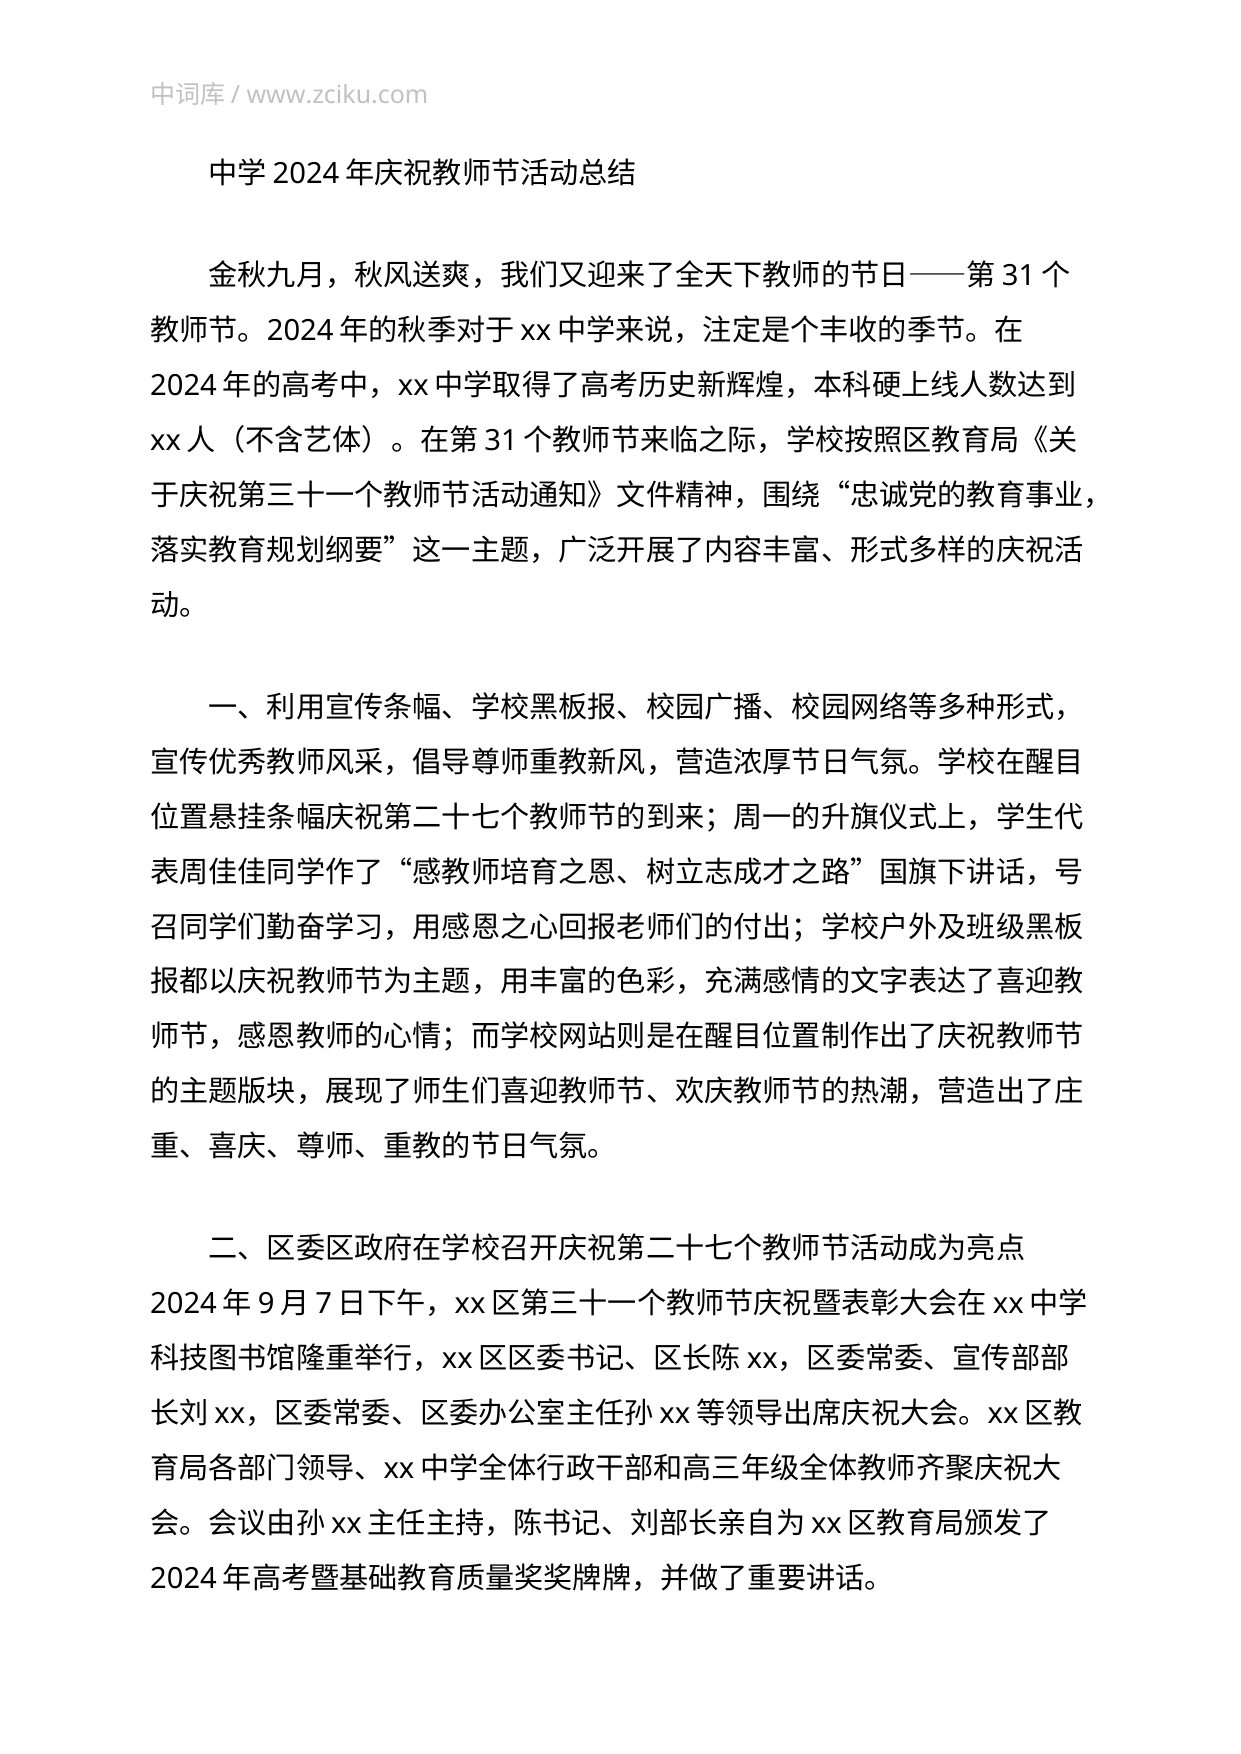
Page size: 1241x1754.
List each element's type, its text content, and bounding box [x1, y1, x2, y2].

text 金秋九月，秋风送爽，我们又迎来了全天下教师的节日——第31个教师节。2024年的秋季对于xx中学来说，注定是个丰收的季节。在2024年的高考中，xx中学取得了高考历史新辉煌，本科硬上线人数达到xx人（不含艺体）。在第31个教师节来临之际，学校按照区教育局《关于庆祝第三十一个教师节活动通知》文件精神，围绕“忠诚党的教育事业，落实教育规划纲要”这一主题，广泛开展了内容丰富、形式多样的庆祝活动。 [150, 252, 1090, 624]
text 二、区委区政府在学校召开庆祝第二十七个教师节活动成为亮点 2024年9月7日下午，xx区第三十一个教师节庆祝暨表彰大会在xx中学科技图书馆隆重举行，xx区区委书记、区长陈xx，区委常委、宣传部部长刘xx，区委常委、区委办公室主任孙xx等领导出席庆祝大会。xx区教育局各部门领导、xx中学全体行政干部和高三年级全体教师齐聚庆祝大会。会议由孙xx主任主持，陈书记、刘部长亲自为xx区教育局颁发了2024年高考暨基础教育质量奖奖牌牌，并做了重要讲话。 [150, 1224, 1090, 1597]
text 中学2024年庆祝教师节活动总结 [150, 150, 1090, 192]
text 一、利用宣传条幅、学校黑板报、校园广播、校园网络等多种形式，宣传优秀教师风采，倡导尊师重教新风，营造浓厚节日气氛。学校在醒目位置悬挂条幅庆祝第二十七个教师节的到来；周一的升旗仪式上，学生代表周佳佳同学作了“感教师培育之恩、树立志成才之路”国旗下讲话，号召同学们勤奋学习，用感恩之心回报老师们的付出；学校户外及班级黑板报都以庆祝教师节为主题，用丰富的色彩，充满感情的文字表达了喜迎教师节，感恩教师的心情；而学校网站则是在醒目位置制作出了庆祝教师节的主题版块，展现了师生们喜迎教师节、欢庆教师节的热潮，营造出了庄重、喜庆、尊师、重教的节日气氛。 [150, 683, 1090, 1165]
